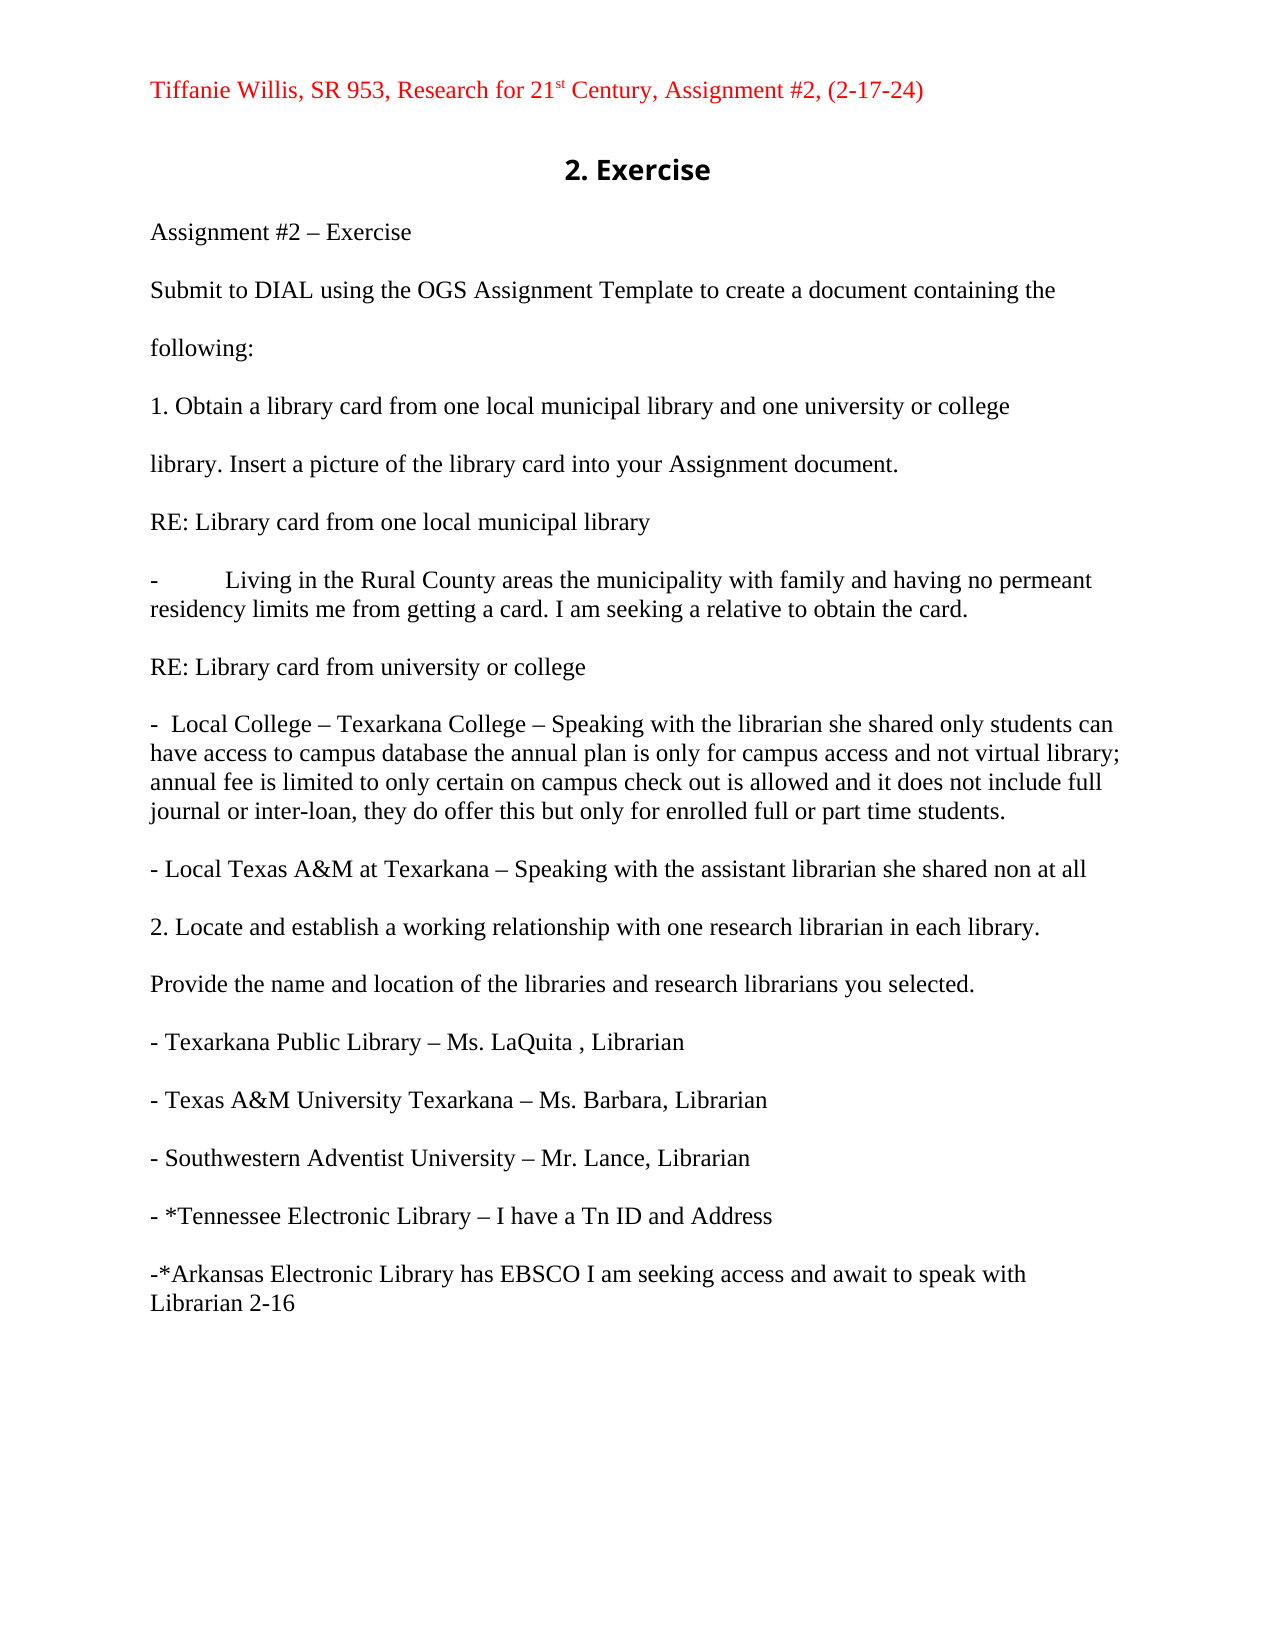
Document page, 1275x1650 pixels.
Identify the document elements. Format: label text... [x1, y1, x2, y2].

text Provide the name and location of the libraries and research librarians you selected. [150, 969, 1125, 998]
text 2. Locate and establish a working relationship with one research librarian in each library. [150, 912, 1125, 940]
text - Texas A&M University Texarkana – Ms. Barbara, Librarian [150, 1085, 1125, 1114]
text Submit to DIAL using the OGS Assignment Template to create a document containing the [150, 275, 1125, 304]
text -*Arkansas Electronic Library has EBSCO I am seeking access and await to speak with Librarian 2-16 [150, 1259, 1125, 1317]
text - Local College – Texarkana College – Speaking with the librarian she shared only students can have access to campus database the annual plan is only for campus access and not virtual library; annual fee is limited to only certain on campus check out is allowed and it does not include full journal or inter-loan, they do offer this but only for enrolled full or part time students. [150, 709, 1125, 824]
text Assignment #2 – Exercise [150, 217, 1125, 246]
text - Texarkana Public Library – Ms. LaQuita , Librarian [150, 1027, 1125, 1056]
text RE: Library card from one local municipal library [150, 507, 1125, 536]
text - Southwestern Adventist University – Mr. Lance, Librarian [150, 1143, 1125, 1172]
text - *Tennessee Electronic Library – I have a Tn ID and Address [150, 1201, 1125, 1230]
text 2. Exercise [150, 150, 1125, 188]
text - Local Texas A&M at Texarkana – Speaking with the assistant librarian she shared non at all [150, 854, 1125, 882]
text RE: Library card from university or college [150, 652, 1125, 680]
text following: [150, 333, 1125, 362]
text library. Insert a picture of the library card into your Assignment document. [150, 449, 1125, 478]
text 1. Obtain a library card from one local municipal library and one university or college [150, 391, 1125, 420]
list Living in the Rural County areas the municipality with family and having no permeant residency limits me from getting a card. I am seeking a relative to obtain the card. [150, 565, 1125, 622]
